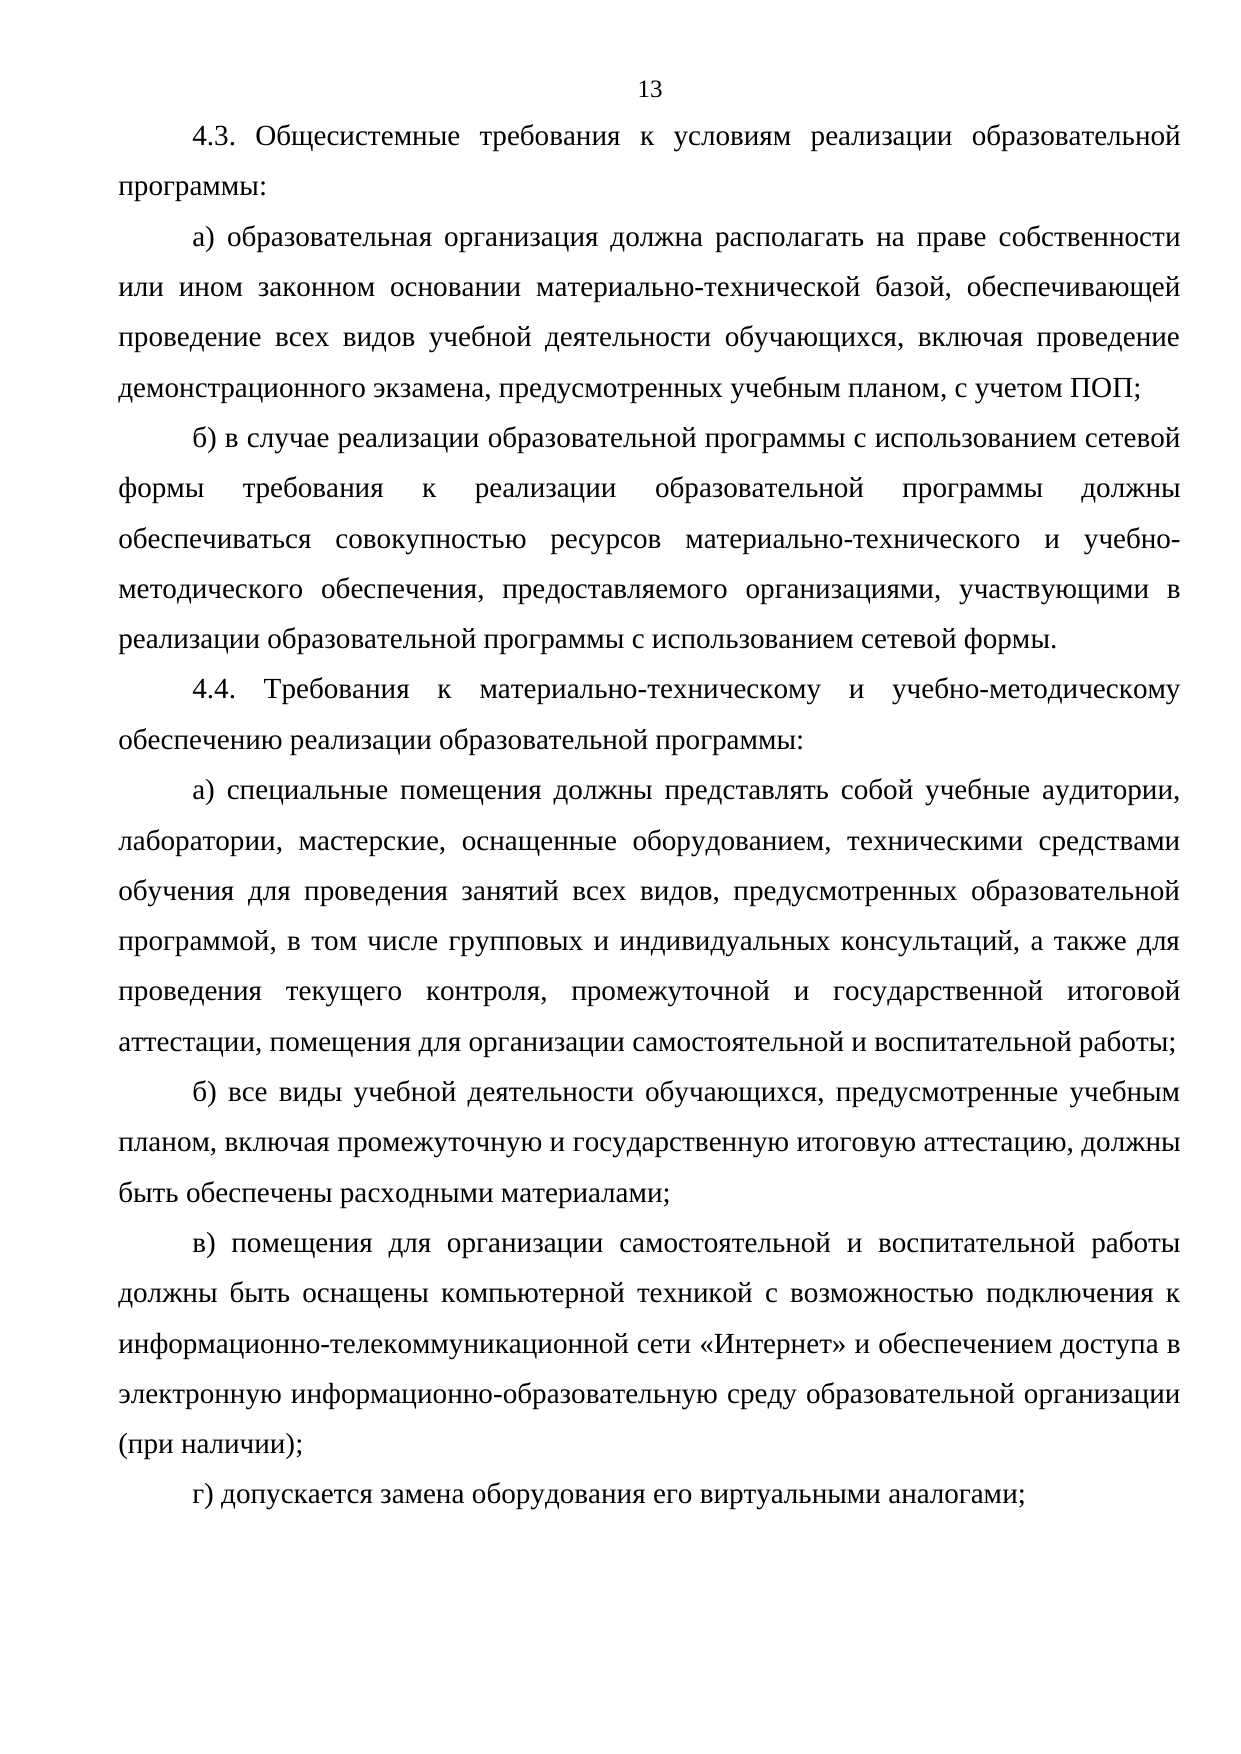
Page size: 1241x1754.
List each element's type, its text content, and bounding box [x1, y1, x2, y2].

text б) все виды учебной деятельности обучающихся, предусмотренные учебным планом, включая промежуточную и государственную итоговую аттестацию, должны быть обеспечены расходными материалами; [118, 1074, 1181, 1208]
text а) образовательная организация должна располагать на праве собственности или ином законном основании материально-технической базой, обеспечивающей проведение всех видов учебной деятельности обучающихся, включая проведение демонстрационного экзамена, предусмотренных учебным планом, с учетом ПОП; [118, 219, 1181, 403]
text в) помещения для организации самостоятельной и воспитательной работы должны быть оснащены компьютерной техникой с возможностью подключения к информационно-телекоммуникационной сети «Интернет» и обеспечением доступа в электронную информационно-образовательную среду образовательной организации (при наличии); [118, 1225, 1181, 1460]
text а) специальные помещения должны представлять собой учебные аудитории, лаборатории, мастерские, оснащенные оборудованием, техническими средствами обучения для проведения занятий всех видов, предусмотренных образовательной программой, в том числе групповых и индивидуальных консультаций, а также для проведения текущего контроля, промежуточной и государственной итоговой аттестации, помещения для организации самостоятельной и воспитательной работы; [118, 772, 1181, 1057]
text г) допускается замена оборудования его виртуальными аналогами; [118, 1477, 1181, 1510]
text 4.4. Требования к материально-техническому и учебно-методическому обеспечению реализации образовательной программы: [118, 672, 1181, 756]
text б) в случае реализации образовательной программы с использованием сетевой формы требования к реализации образовательной программы должны обеспечиваться совокупностью ресурсов материально-технического и учебно-методического обеспечения, предоставляемого организациями, участвующими в реализации образовательной программы с использованием сетевой формы. [118, 420, 1181, 655]
text 4.3. Общесистемные требования к условиям реализации образовательной программы: [118, 118, 1181, 202]
